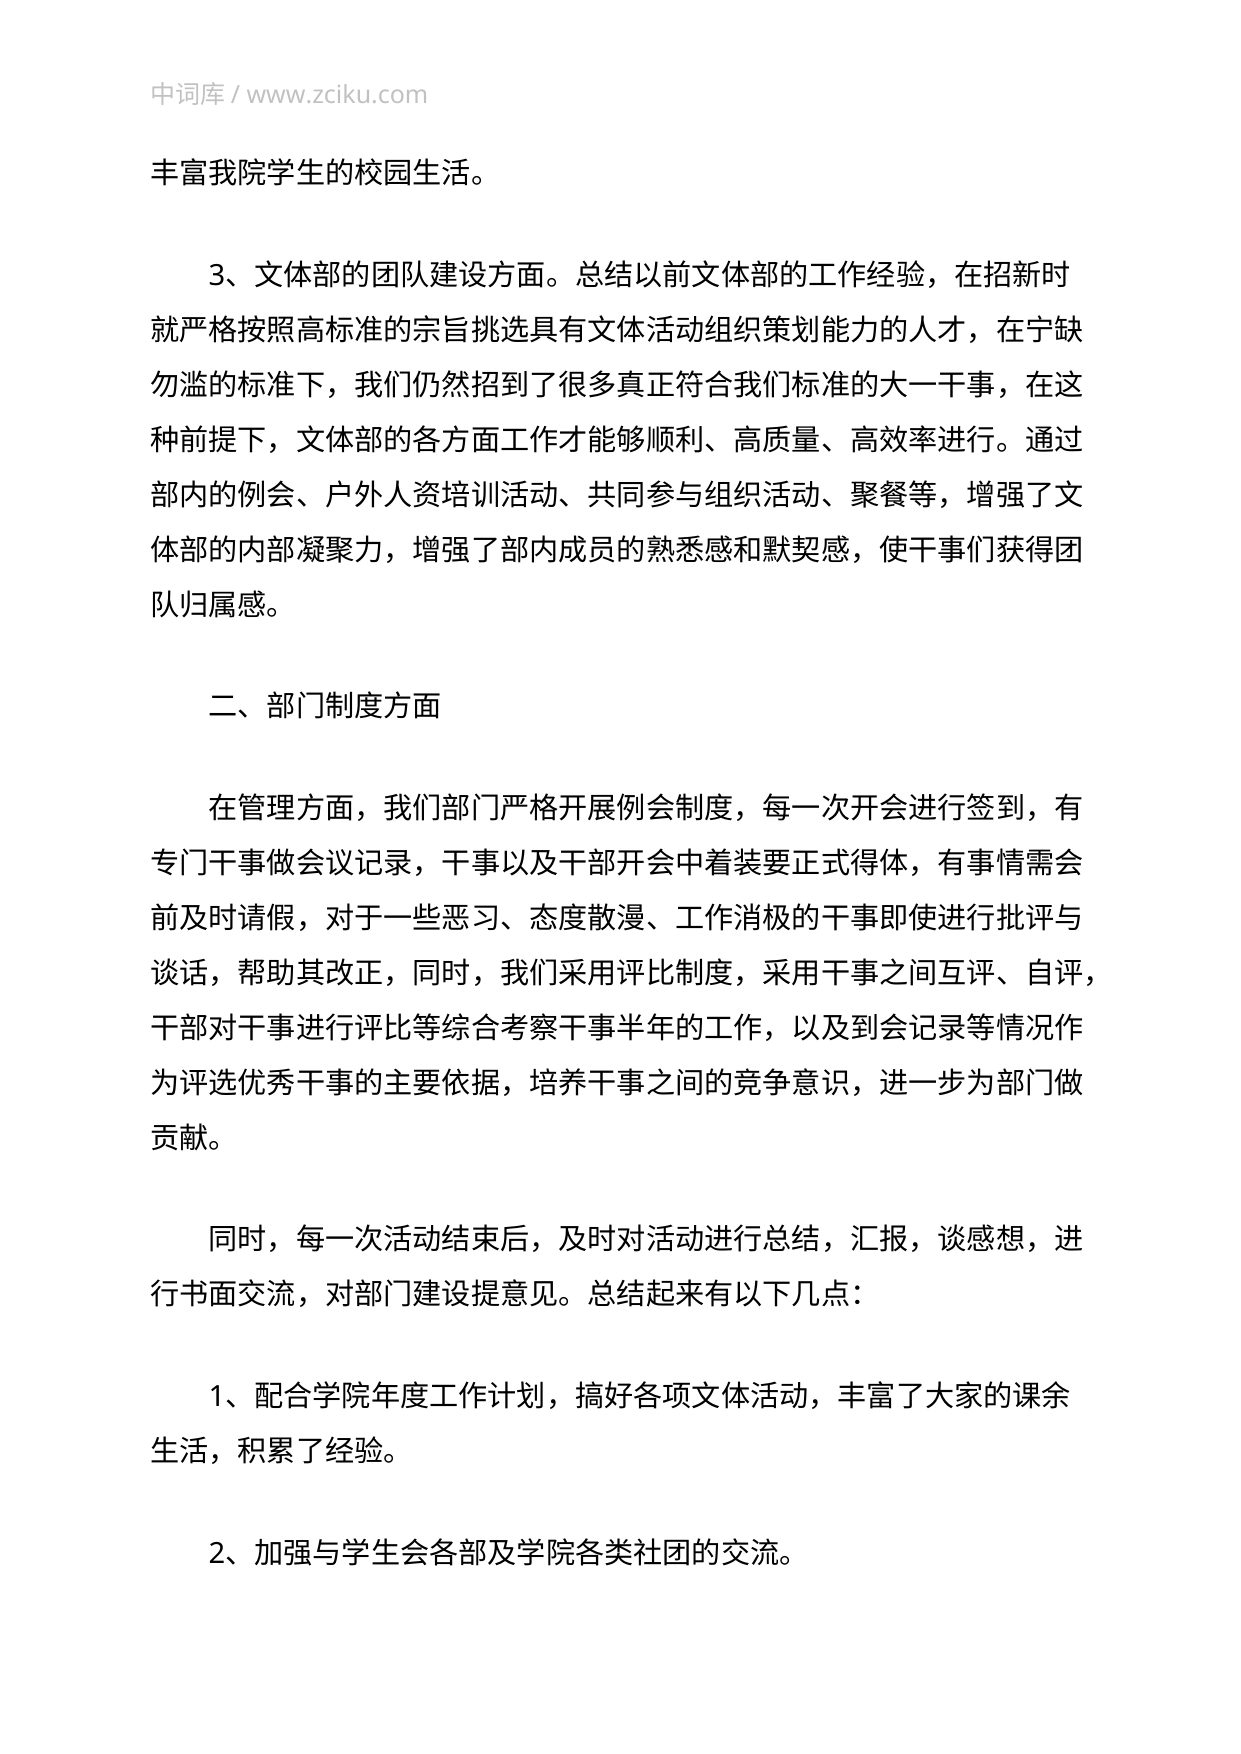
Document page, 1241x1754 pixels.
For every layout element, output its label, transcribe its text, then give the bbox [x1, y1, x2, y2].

text 在管理方面，我们部门严格开展例会制度，每一次开会进行签到，有专门干事做会议记录，干事以及干部开会中着装要正式得体，有事情需会前及时请假，对于一些恶习、态度散漫、工作消极的干事即使进行批评与谈话，帮助其改正，同时，我们采用评比制度，采用干事之间互评、自评，干部对干事进行评比等综合考察干事半年的工作，以及到会记录等情况作为评选优秀干事的主要依据，培养干事之间的竞争意识，进一步为部门做贡献。 [150, 785, 1090, 1156]
text 3、文体部的团队建设方面。总结以前文体部的工作经验，在招新时就严格按照高标准的宗旨挑选具有文体活动组织策划能力的人才，在宁缺勿滥的标准下，我们仍然招到了很多真正符合我们标准的大一干事，在这种前提下，文体部的各方面工作才能够顺利、高质量、高效率进行。通过部内的例会、户外人资培训活动、共同参与组织活动、聚餐等，增强了文体部的内部凝聚力，增强了部内成员的熟悉感和默契感，使干事们获得团队归属感。 [150, 252, 1090, 623]
text 2、加强与学生会各部及学院各类社团的交流。 [150, 1529, 1090, 1572]
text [150, 150, 1090, 192]
text 同时，每一次活动结束后，及时对活动进行总结，汇报，谈感想，进行书面交流，对部门建设提意见。总结起来有以下几点： [150, 1216, 1090, 1313]
text 1、配合学院年度工作计划，搞好各项文体活动，丰富了大家的课余生活，积累了经验。 [150, 1373, 1090, 1470]
text 二、部门制度方面 [150, 683, 1090, 725]
